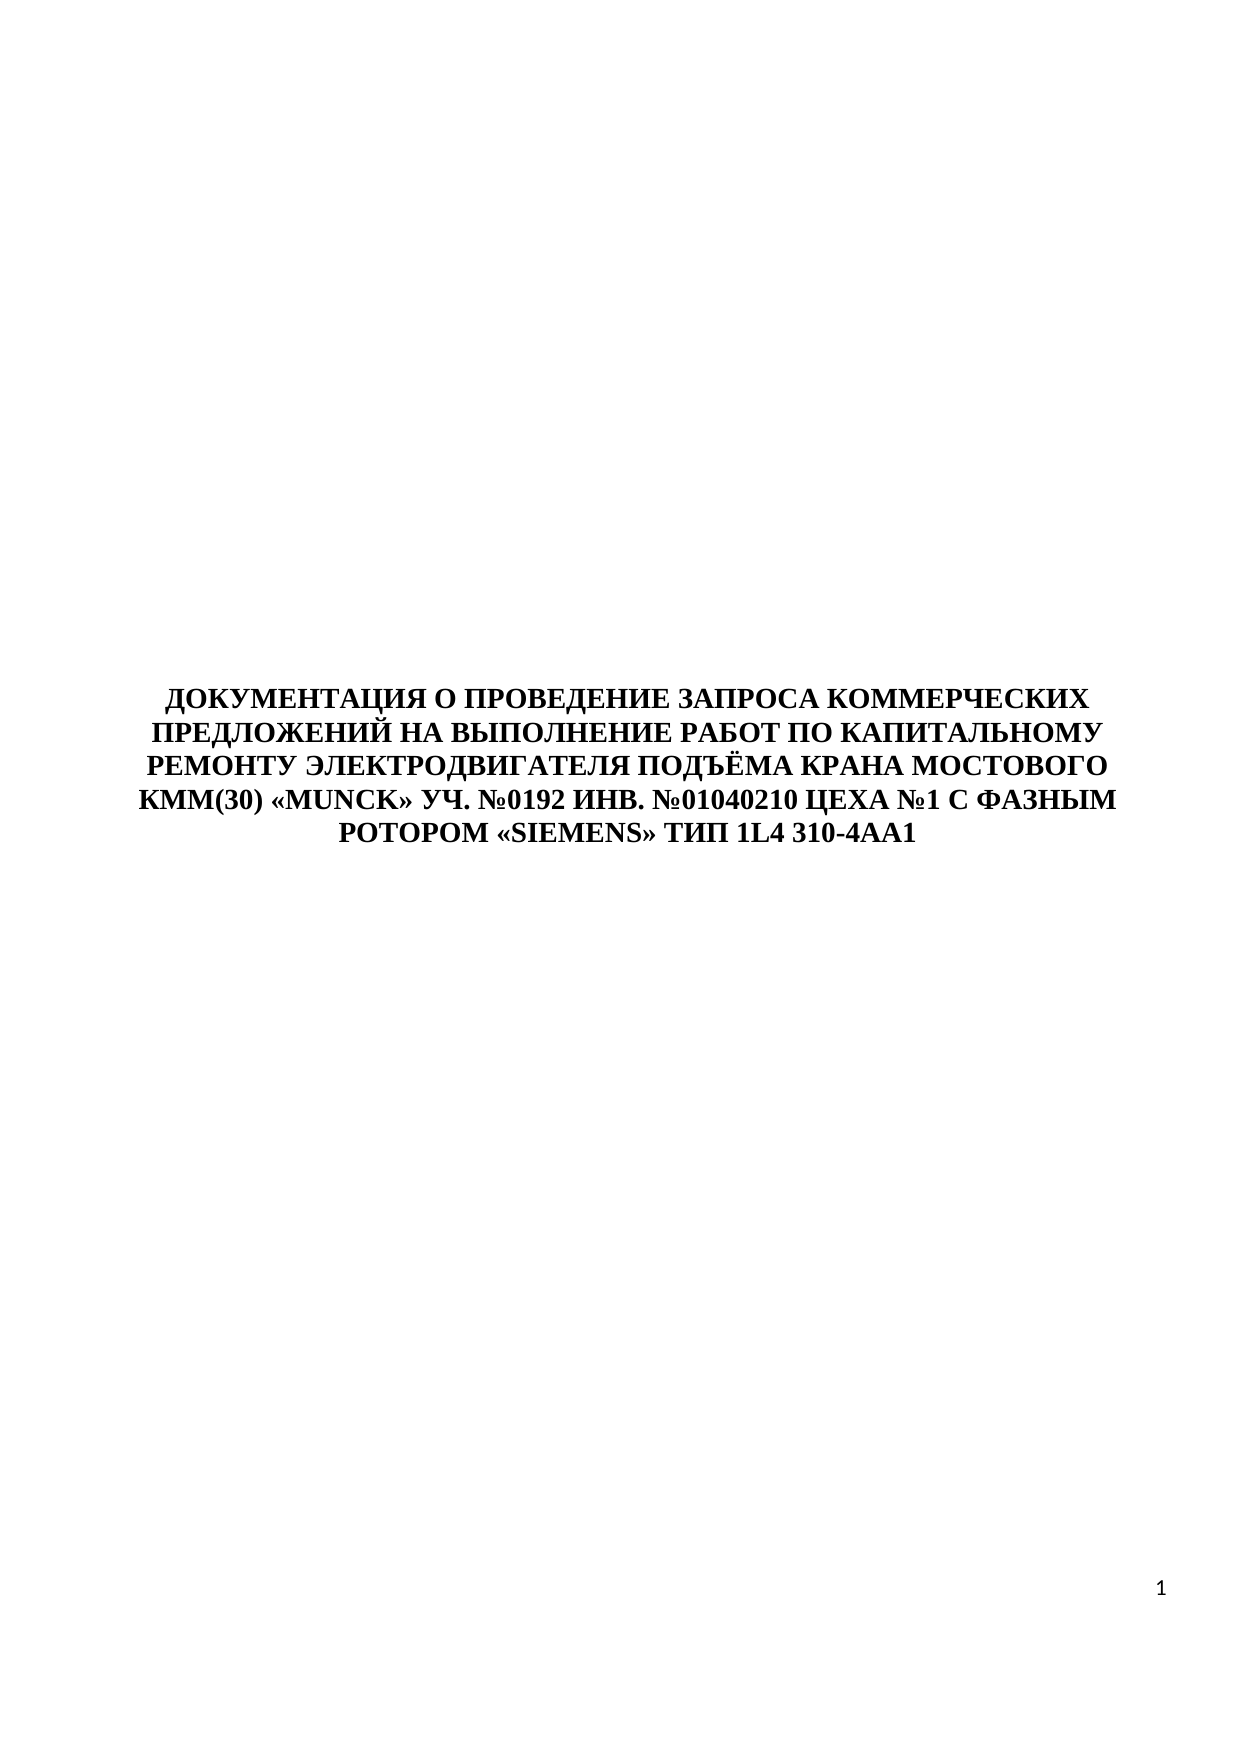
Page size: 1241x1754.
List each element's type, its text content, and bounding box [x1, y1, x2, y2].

text ДОКУМЕНТАЦИЯ О ПРОВЕДЕНИЕ ЗАПРОСА КОММЕРЧЕСКИХ ПРЕДЛОЖЕНИЙ НА ВЫПОЛНЕНИЕ РАБОТ ПО КАПИТАЛЬНОМУ РЕМОНТУ ЭЛЕКТРОДВИГАТЕЛЯ ПОДЪЁМА КРАНА МОСТОВОГО КММ(30) «MUNCK» УЧ. №0192 ИНВ. №01040210 ЦЕХА №1 С ФАЗНЫМ РОТОРОМ «SIEMENS» ТИП 1L4 310-4AA1 [89, 681, 1166, 849]
